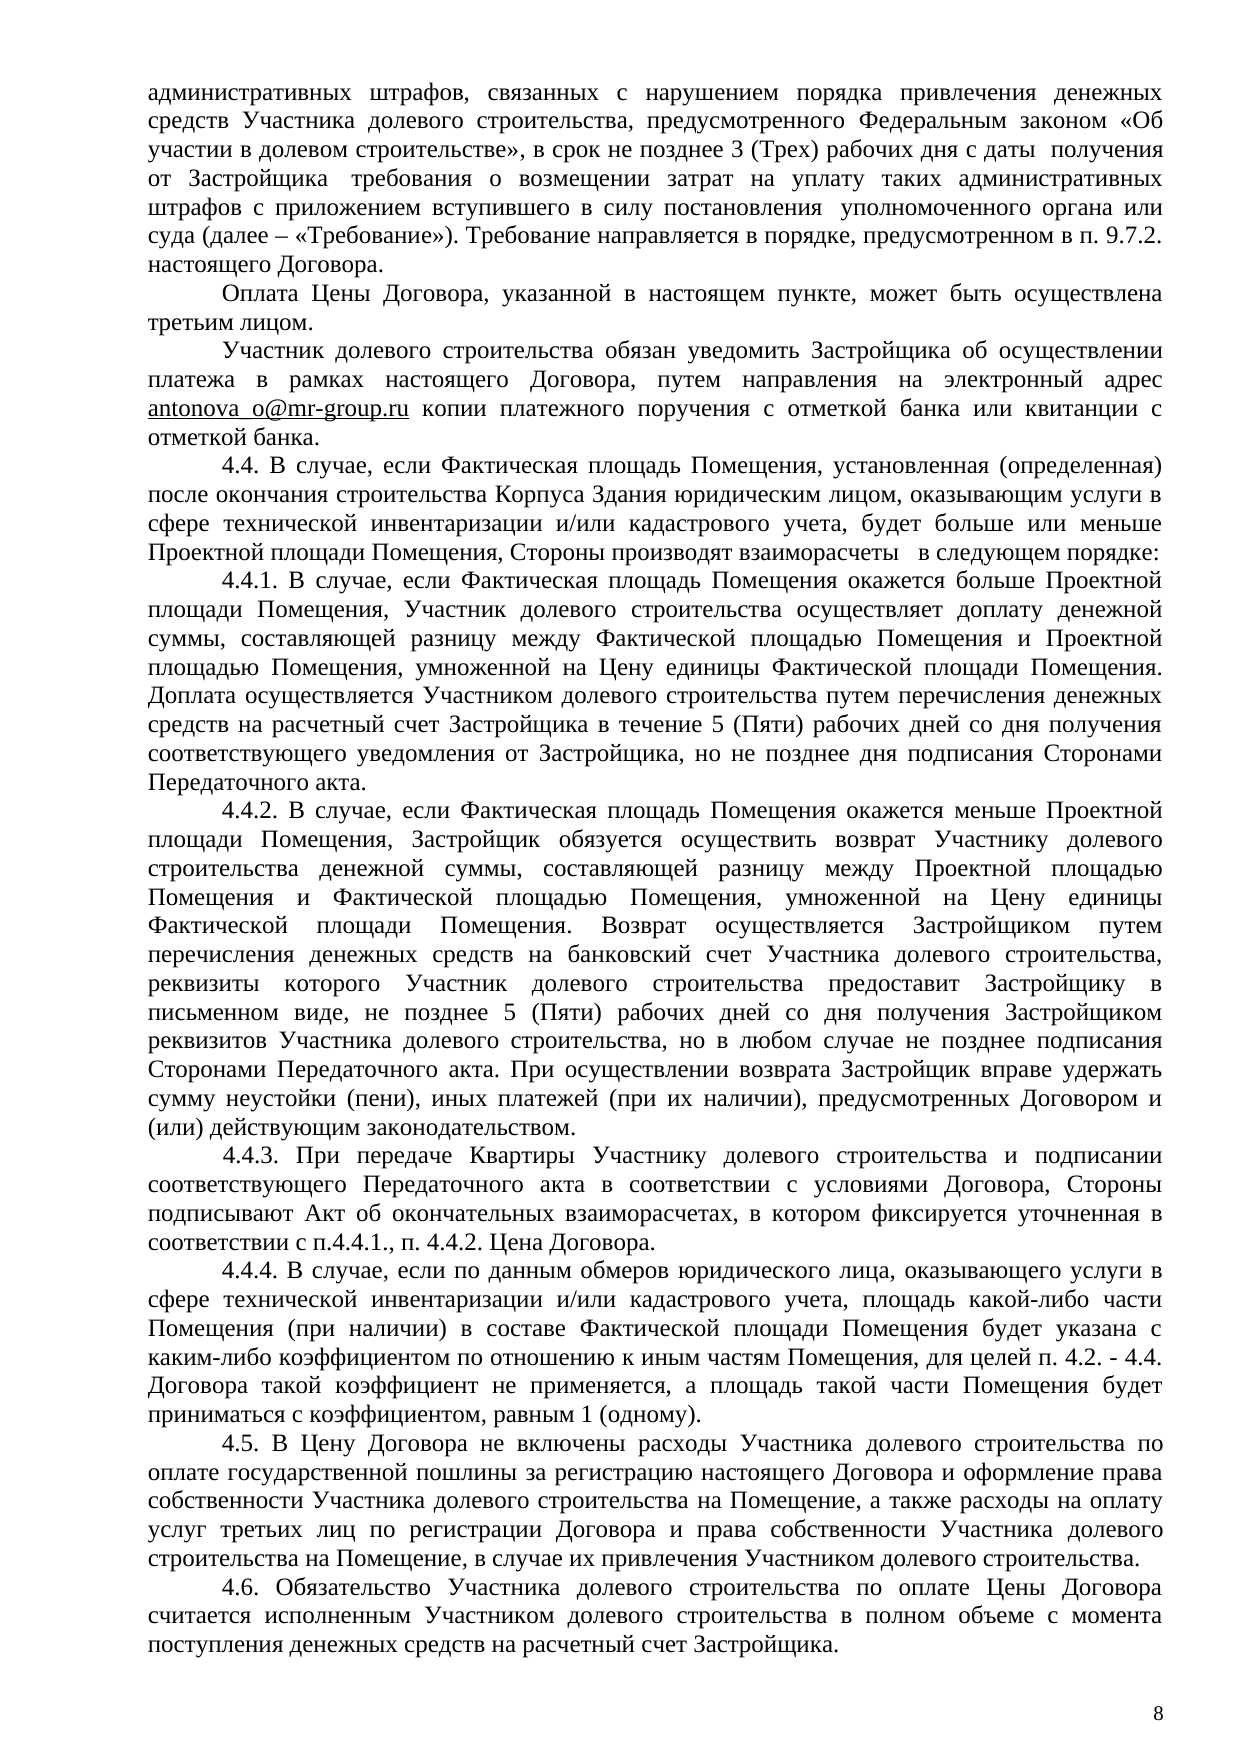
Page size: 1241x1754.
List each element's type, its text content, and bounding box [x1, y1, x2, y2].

text 4.4.1. В случае, если Фактическая площадь Помещения окажется больше Проектной площади Помещения, Участник долевого строительства осуществляет доплату денежной суммы, составляющей разницу между Фактической площадью Помещения и Проектной площадью Помещения, умноженной на Цену единицы Фактической площади Помещения. Доплата осуществляется Участником долевого строительства путем перечисления денежных средств на расчетный счет Застройщика в течение 5 (Пяти) рабочих дней со дня получения соответствующего уведомления от Застройщика, но не позднее дня подписания Сторонами Передаточного акта. [148, 566, 1163, 796]
text 4.5. В Цену Договора не включены расходы Участника долевого строительства по оплате государственной пошлины за регистрацию настоящего Договора и оформление права собственности Участника долевого строительства на Помещение, а также расходы на оплату услуг третьих лиц по регистрации Договора и права собственности Участника долевого строительства на Помещение, в случае их привлечения Участником долевого строительства. [148, 1428, 1163, 1572]
text 4.4.2. В случае, если Фактическая площадь Помещения окажется меньше Проектной площади Помещения, Застройщик обязуется осуществить возврат Участнику долевого строительства денежной суммы, составляющей разницу между Проектной площадью Помещения и Фактической площадью Помещения, умноженной на Цену единицы Фактической площади Помещения. Возврат осуществляется Застройщиком путем перечисления денежных средств на банковский счет Участника долевого строительства, реквизиты которого Участник долевого строительства предоставит Застройщику в письменном виде, не позднее 5 (Пяти) рабочих дней со дня получения Застройщиком реквизитов Участника долевого строительства, но в любом случае не позднее подписания Сторонами Передаточного акта. При осуществлении возврата Застройщик вправе удержать сумму неустойки (пени), иных платежей (при их наличии), предусмотренных Договором и (или) действующим законодательством. [148, 796, 1163, 1141]
text 4.4.4. В случае, если по данным обмеров юридического лица, оказывающего услуги в сфере технической инвентаризации и/или кадастрового учета, площадь какой-либо части Помещения (при наличии) в составе Фактической площади Помещения будет указана с каким-либо коэффициентом по отношению к иным частям Помещения, для целей п. 4.2. - 4.4. Договора такой коэффициент не применяется, а площадь такой части Помещения будет приниматься с коэффициентом, равным 1 (одному). [148, 1256, 1163, 1428]
text Оплата Цены Договора, указанной в настоящем пункте, может быть осуществлена третьим лицом. [148, 278, 1163, 336]
text 4.4.3. При передаче Квартиры Участнику долевого строительства и подписании соответствующего Передаточного акта в соответствии с условиями Договора, Стороны подписывают Акт об окончательных взаиморасчетах, в котором фиксируется уточненная в соответствии с п.4.4.1., п. 4.4.2. Цена Договора. [148, 1141, 1163, 1256]
text 4.6. Обязательство Участника долевого строительства по оплате Цены Договора считается исполненным Участником долевого строительства в полном объеме с момента поступления денежных средств на расчетный счет Застройщика. [148, 1572, 1163, 1658]
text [148, 77, 1163, 278]
text 4.4. В случае, если Фактическая площадь Помещения, установленная (определенная) после окончания строительства Корпуса Здания юридическим лицом, оказывающим услуги в сфере технической инвентаризации и/или кадастрового учета, будет больше или меньше Проектной площади Помещения, Стороны производят взаиморасчеты в следующем порядке: [148, 451, 1163, 566]
text Участник долевого строительства обязан уведомить Застройщика об осуществлении платежа в рамках настоящего Договора, путем направления на электронный адрес antonova_o@mr-group.ru копии платежного поручения с отметкой банка или квитанции с отметкой банка. [148, 336, 1163, 451]
